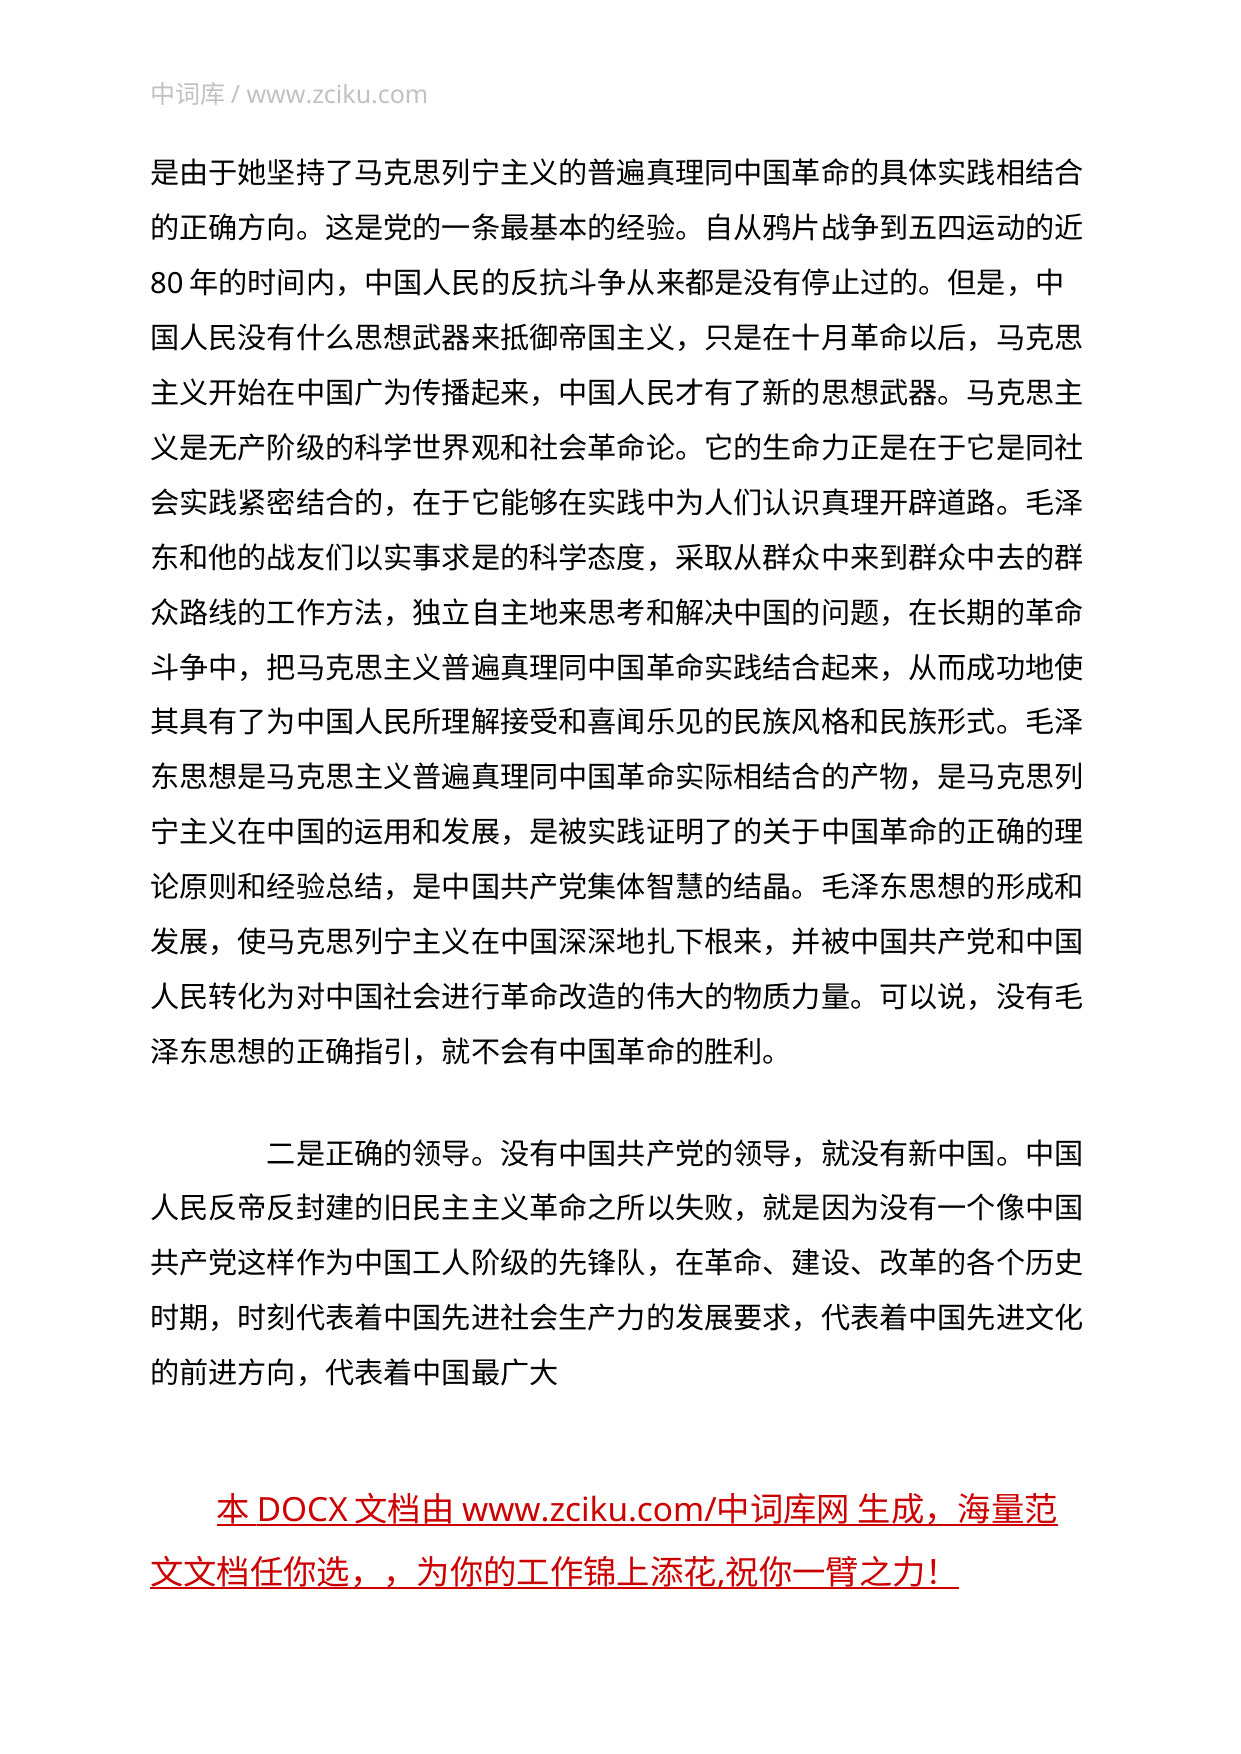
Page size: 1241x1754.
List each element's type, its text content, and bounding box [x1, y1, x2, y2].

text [150, 150, 1090, 1071]
text 本DOCX文档由 www.zciku.com/中词库网 生成，海量范文文档任你选，，为你的工作锦上添花,祝你一臂之力！ [150, 1483, 1090, 1594]
text 二是正确的领导。没有中国共产党的领导，就没有新中国。中国人民反帝反封建的旧民主主义革命之所以失败，就是因为没有一个像中国共产党这样作为中国工人阶级的先锋队，在革命、建设、改革的各个历史时期，时刻代表着中国先进社会生产力的发展要求，代表着中国先进文化的前进方向，代表着中国最广大 [150, 1130, 1090, 1392]
